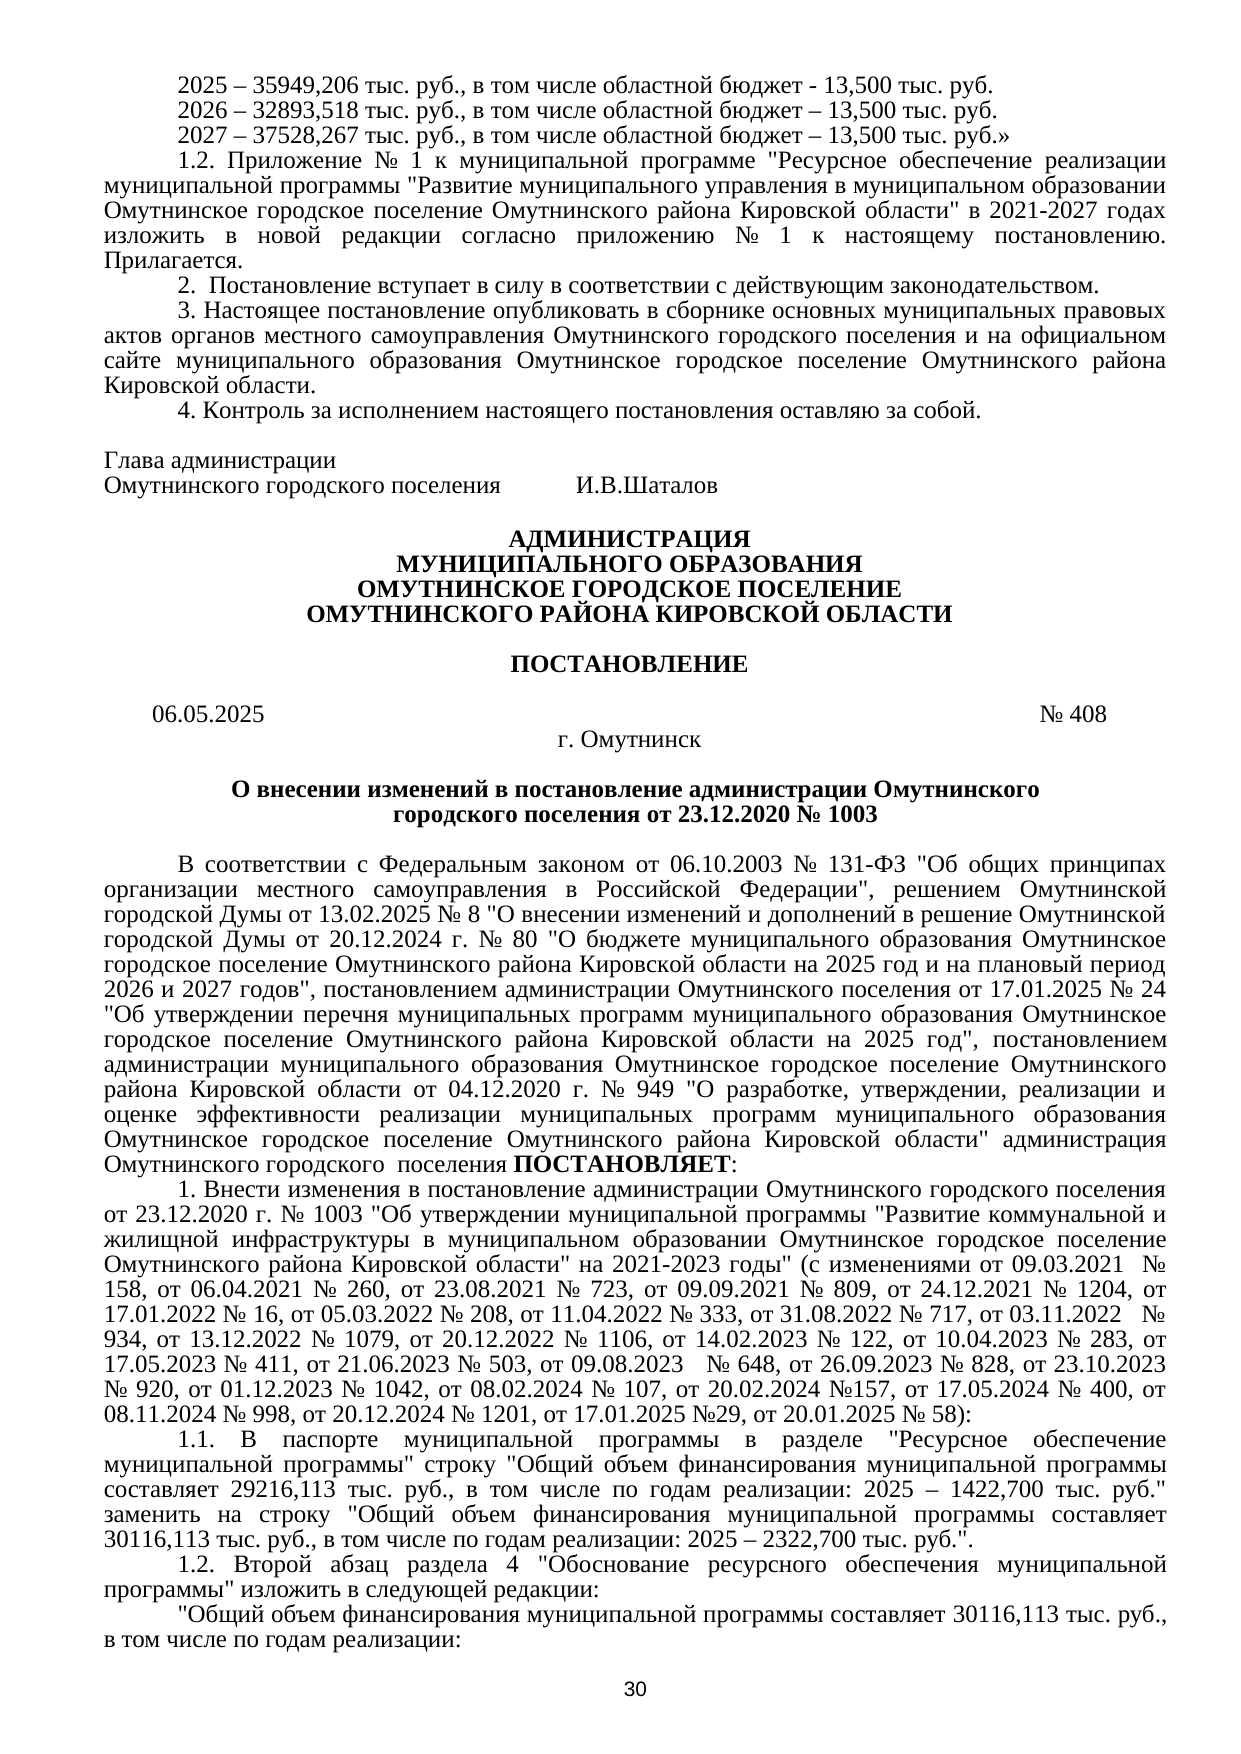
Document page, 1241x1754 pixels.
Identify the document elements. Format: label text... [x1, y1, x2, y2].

text 06.05.2025 № 408 [103, 703, 1155, 728]
text В соответствии с Федеральным законом от 06.10.2003 № 131-ФЗ "Об общих принципах организации местного самоуправления в Российской Федерации", решением Омутнинской городской Думы от 13.02.2025 № 8 "О внесении изменений и дополнений в решение Омутнинской городской Думы от 20.12.2024 г. № 80 "О бюджете муниципального образования Омутнинское городское поселение Омутнинского района Кировской области на 2025 год и на плановый период 2026 и 2027 годов", постановлением администрации Омутнинского поселения от 17.01.2025 № 24 "Об утверждении перечня муниципальных программ муниципального образования Омутнинское городское поселение Омутнинского района Кировской области на 2025 год", постановлением администрации муниципального образования Омутнинское городское поселение Омутнинского района Кировской области от 04.12.2020 г. № 949 "О разработке, утверждении, реализации и оценке эффективности реализации муниципальных программ муниципального образования Омутнинское городское поселение Омутнинского района Кировской области" администрация Омутнинского городского поселения ПОСТАНОВЛЯЕТ: [103, 853, 1167, 1178]
text О внесении изменений в постановление администрации Омутнинского [103, 778, 1167, 803]
text 2026 – 32893,518 тыс. руб., в том числе областной бюджет – 13,500 тыс. руб. [103, 99, 1167, 124]
text ОМУТНИНСКОГО РАЙОНА КИРОВСКОЙ ОБЛАСТИ [103, 603, 1155, 628]
text МУНИЦИПАЛЬНОГО ОБРАЗОВАНИЯ [103, 553, 1155, 578]
text 2. Постановление вступает в силу в соответствии с действующим законодательством. [103, 274, 1167, 299]
text г. Омутнинск [103, 728, 1155, 753]
text ОМУТНИНСКОЕ ГОРОДСКОЕ ПОСЕЛЕНИЕ [103, 578, 1155, 603]
text 1. Внести изменения в постановление администрации Омутнинского городского поселения от 23.12.2020 г. № 1003 "Об утверждении муниципальной программы "Развитие коммунальной и жилищной инфраструктуры в муниципальном образовании Омутнинское городское поселение Омутнинского района Кировской области" на 2021-2023 годы" (с изменениями от 09.03.2021 № 158, от 06.04.2021 № 260, от 23.08.2021 № 723, от 09.09.2021 № 809, от 24.12.2021 № 1204, от 17.01.2022 № 16, от 05.03.2022 № 208, от 11.04.2022 № 333, от 31.08.2022 № 717, от 03.11.2022 № 934, от 13.12.2022 № 1079, от 20.12.2022 № 1106, от 14.02.2023 № 122, от 10.04.2023 № 283, от 17.05.2023 № 411, от 21.06.2023 № 503, от 09.08.2023 № 648, от 26.09.2023 № 828, от 23.10.2023 № 920, от 01.12.2023 № 1042, от 08.02.2024 № 107, от 20.02.2024 №157, от 17.05.2024 № 400, от 08.11.2024 № 998, от 20.12.2024 № 1201, от 17.01.2025 №29, от 20.01.2025 № 58): [103, 1178, 1167, 1428]
text 1.1. В паспорте муниципальной программы в разделе "Ресурсное обеспечение муниципальной программы" строку "Общий объем финансирования муниципальной программы составляет 29216,113 тыс. руб., в том числе по годам реализации: 2025 – 1422,700 тыс. руб." заменить на строку "Общий объем финансирования муниципальной программы составляет 30116,113 тыс. руб., в том числе по годам реализации: 2025 – 2322,700 тыс. руб.". [103, 1428, 1167, 1553]
text 2025 – 35949,206 тыс. руб., в том числе областной бюджет - 13,500 тыс. руб. [103, 74, 1167, 99]
text 4. Контроль за исполнением настоящего постановления оставляю за собой. [103, 399, 1167, 424]
text 1.2. Второй абзац раздела 4 "Обоснование ресурсного обеспечения муниципальной программы" изложить в следующей редакции: [103, 1553, 1167, 1603]
text 3. Настоящее постановление опубликовать в сборнике основных муниципальных правовых актов органов местного самоуправления Омутнинского городского поселения и на официальном сайте муниципального образования Омутнинское городское поселение Омутнинского района Кировской области. [103, 299, 1167, 399]
text 1.2. Приложение № 1 к муниципальной программе "Ресурсное обеспечение реализации муниципальной программы "Развитие муниципального управления в муниципальном образовании Омутнинское городское поселение Омутнинского района Кировской области" в 2021-2027 годах изложить в новой редакции согласно приложению № 1 к настоящему постановлению. Прилагается. [103, 149, 1167, 274]
text Омутнинского городского поселения И.В.Шаталов [103, 474, 1167, 499]
text "Общий объем финансирования муниципальной программы составляет 30116,113 тыс. руб., в том числе по годам реализации: [103, 1603, 1167, 1653]
text городского поселения от 23.12.2020 № 1003 [103, 803, 1167, 828]
text АДМИНИСТРАЦИЯ [103, 528, 1155, 553]
text 2027 – 37528,267 тыс. руб., в том числе областной бюджет – 13,500 тыс. руб.» [103, 124, 1167, 149]
text Глава администрации [103, 449, 1167, 474]
text ПОСТАНОВЛЕНИЕ [103, 653, 1155, 678]
